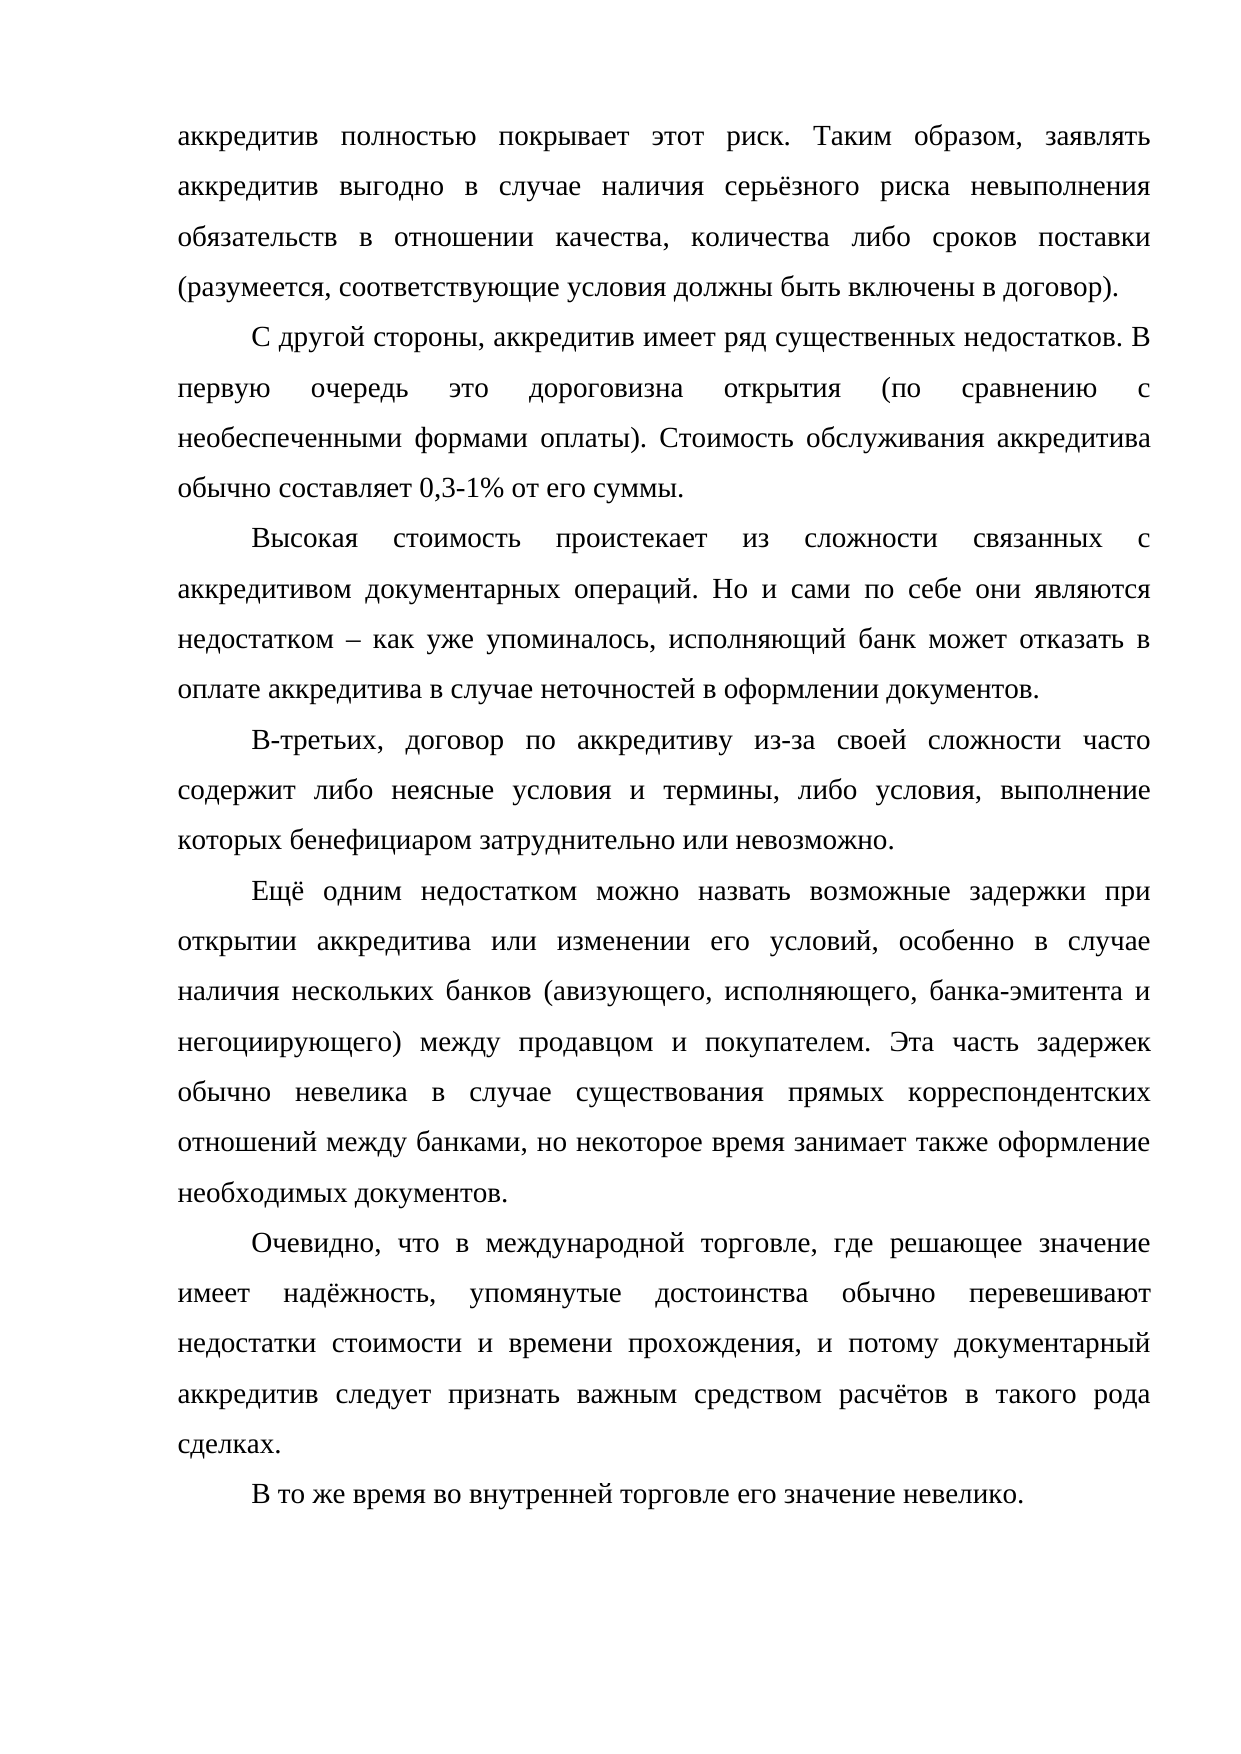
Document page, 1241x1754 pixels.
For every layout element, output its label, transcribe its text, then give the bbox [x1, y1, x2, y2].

text В-третьих, договор по аккредитиву из-за своей сложности часто содержит либо неясные условия и термины, либо условия, выполнение которых бенефициаром затруднительно или невозможно. [177, 722, 1152, 856]
text Очевидно, что в международной торговле, где решающее значение имеет надёжность, упомянутые достоинства обычно перевешивают недостатки стоимости и времени прохождения, и потому документарный аккредитив следует признать важным средством расчётов в такого рода сделках. [177, 1225, 1152, 1460]
text Высокая стоимость проистекает из сложности связанных с аккредитивом документарных операций. Но и сами по себе они являются недостатком – как уже упоминалось, исполняющий банк может отказать в оплате аккредитива в случае неточностей в оформлении документов. [177, 521, 1152, 705]
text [177, 118, 1152, 303]
text Ещё одним недостатком можно назвать возможные задержки при открытии аккредитива или изменении его условий, особенно в случае наличия нескольких банков (авизующего, исполняющего, банка-эмитента и негоциирующего) между продавцом и покупателем. Эта часть задержек обычно невелика в случае существования прямых корреспондентских отношений между банками, но некоторое время занимает также оформление необходимых документов. [177, 873, 1152, 1208]
text С другой стороны, аккредитив имеет ряд существенных недостатков. В первую очередь это дороговизна открытия (по сравнению с необеспеченными формами оплаты). Стоимость обслуживания аккредитива обычно составляет 0,3-1% от его суммы. [177, 319, 1152, 504]
text В то же время во внутренней торговле его значение невелико. [177, 1477, 1152, 1510]
